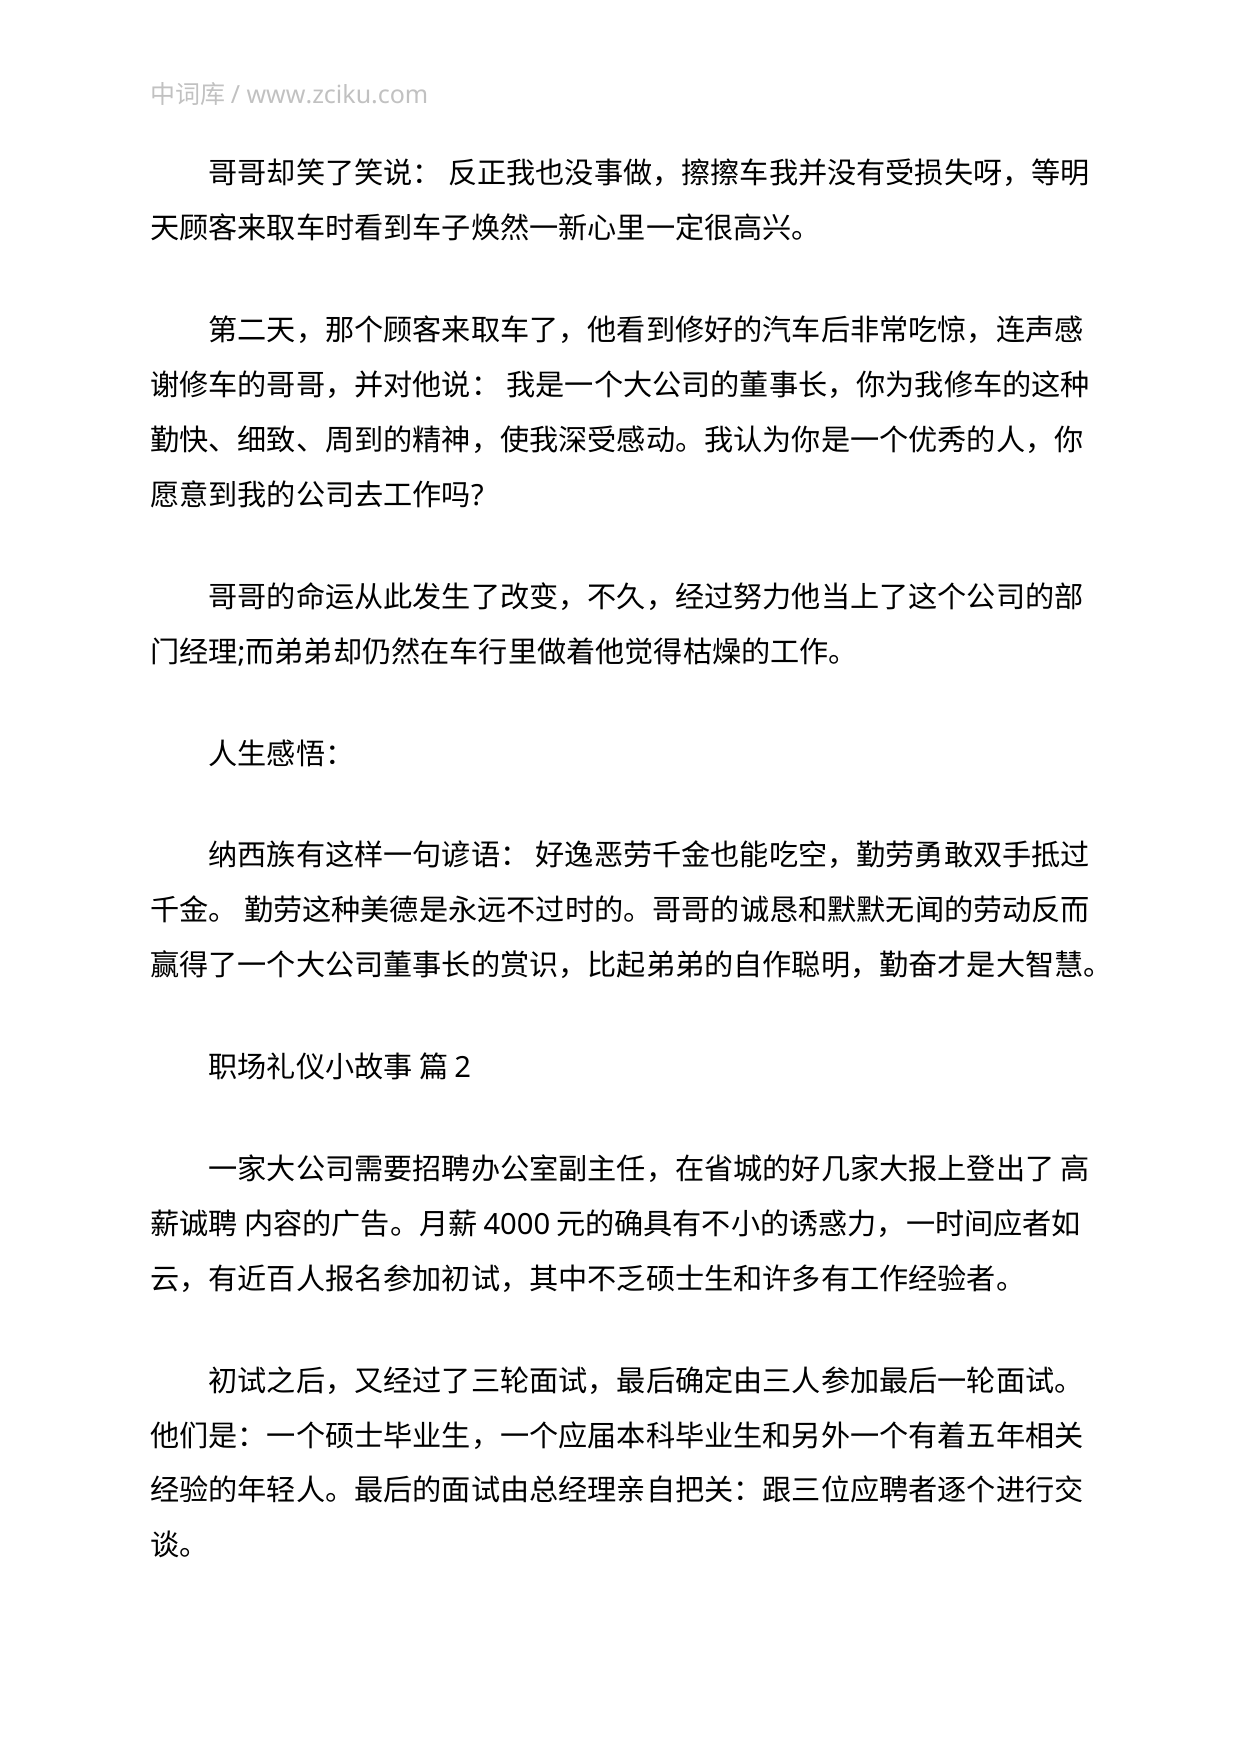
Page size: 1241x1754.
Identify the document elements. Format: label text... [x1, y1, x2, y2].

text 人生感悟： [150, 730, 1090, 772]
text 纳西族有这样一句谚语： 好逸恶劳千金也能吃空，勤劳勇敢双手抵过千金。 勤劳这种美德是永远不过时的。哥哥的诚恳和默默无闻的劳动反而赢得了一个大公司董事长的赏识，比起弟弟的自作聪明，勤奋才是大智慧。 [150, 832, 1090, 984]
text 职场礼仪小故事 篇2 [150, 1043, 1090, 1086]
text 初试之后，又经过了三轮面试，最后确定由三人参加最后一轮面试。他们是：一个硕士毕业生，一个应届本科毕业生和另外一个有着五年相关经验的年轻人。最后的面试由总经理亲自把关：跟三位应聘者逐个进行交谈。 [150, 1357, 1090, 1564]
text 哥哥却笑了笑说： 反正我也没事做，擦擦车我并没有受损失呀，等明天顾客来取车时看到车子焕然一新心里一定很高兴。 [150, 150, 1090, 247]
text 哥哥的命运从此发生了改变，不久，经过努力他当上了这个公司的部门经理;而弟弟却仍然在车行里做着他觉得枯燥的工作。 [150, 573, 1090, 671]
text 第二天，那个顾客来取车了，他看到修好的汽车后非常吃惊，连声感谢修车的哥哥，并对他说： 我是一个大公司的董事长，你为我修车的这种勤快、细致、周到的精神，使我深受感动。我认为你是一个优秀的人，你愿意到我的公司去工作吗? [150, 307, 1090, 514]
text 一家大公司需要招聘办公室副主任，在省城的好几家大报上登出了 高薪诚聘 内容的广告。月薪4000元的确具有不小的诱惑力，一时间应者如云，有近百人报名参加初试，其中不乏硕士生和许多有工作经验者。 [150, 1146, 1090, 1298]
